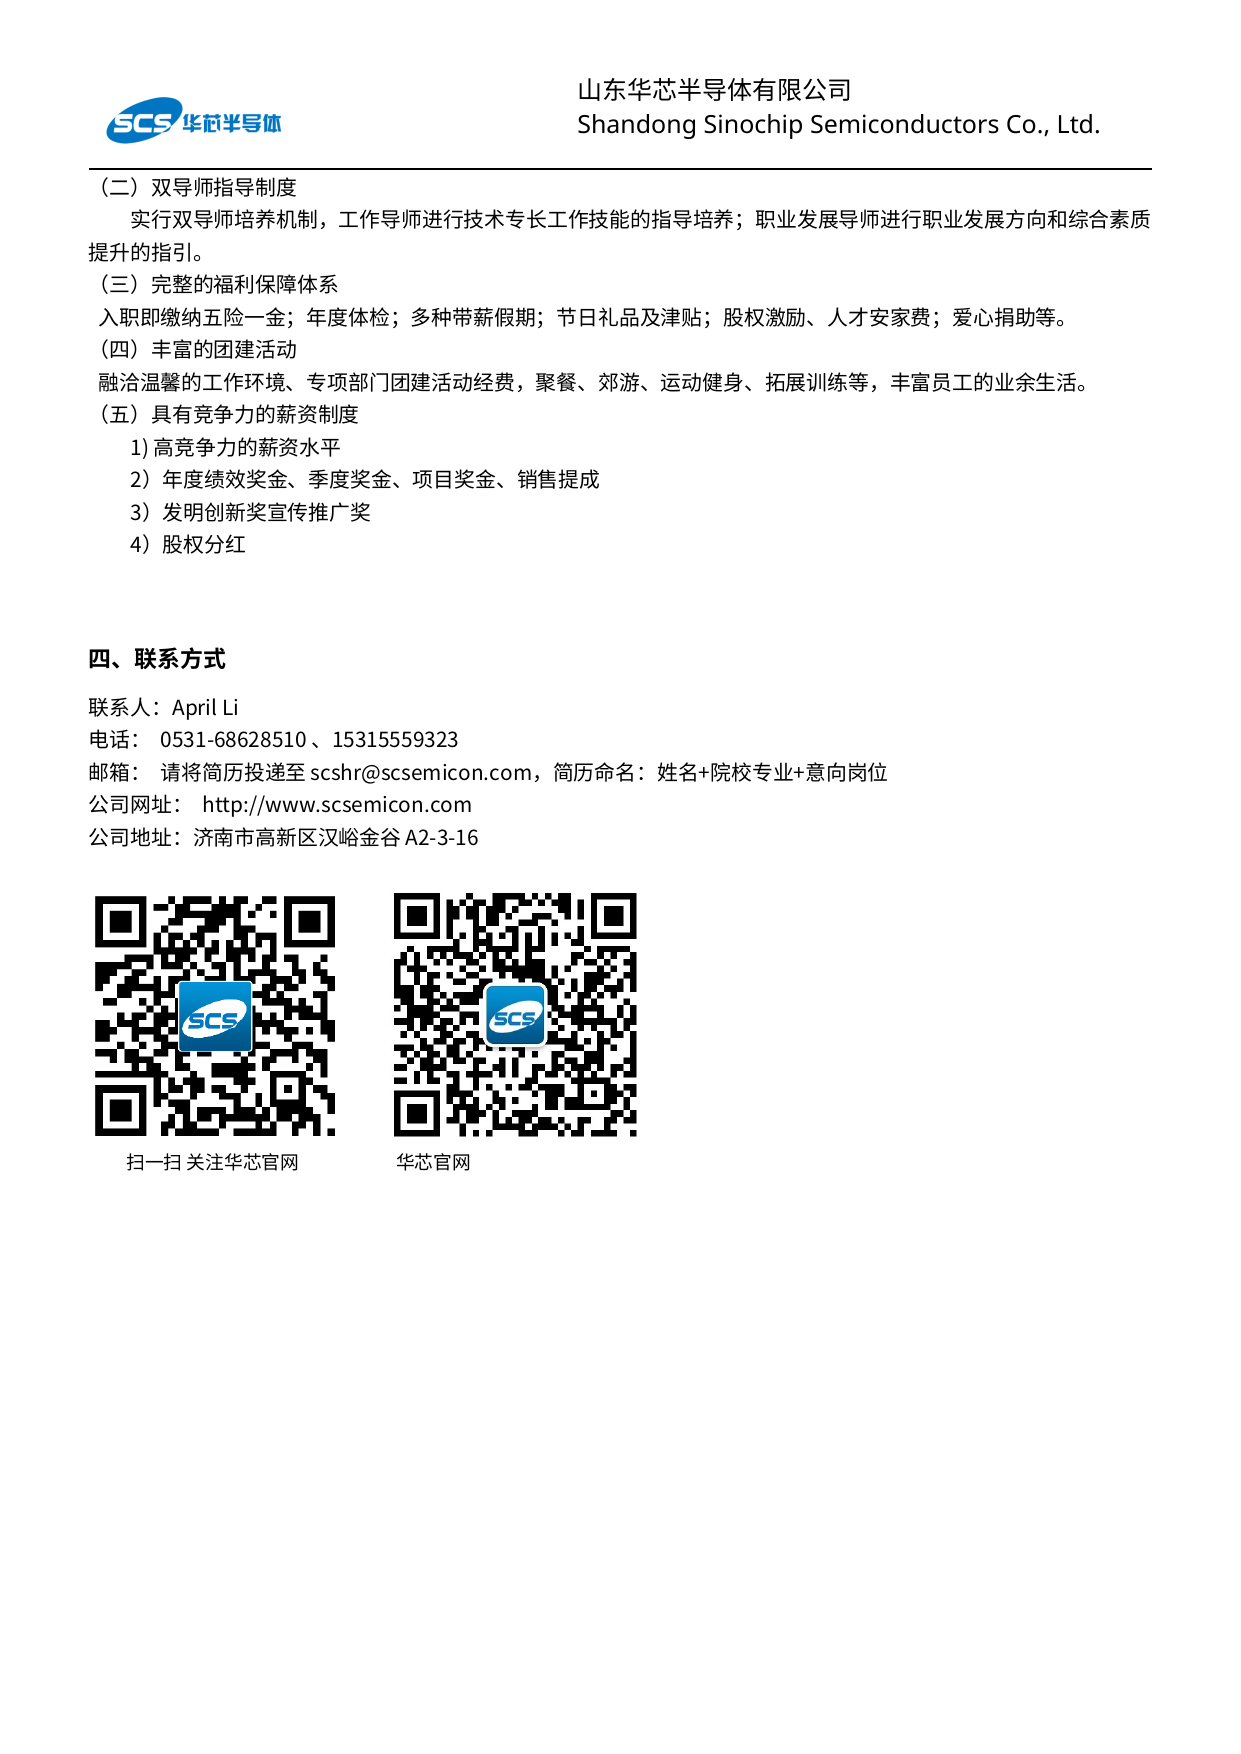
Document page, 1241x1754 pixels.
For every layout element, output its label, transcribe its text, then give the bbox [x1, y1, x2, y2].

text 2）年度绩效奖金、季度奖金、项目奖金、销售提成 [89, 462, 1152, 495]
text 实行双导师培养机制，工作导师进行技术专长工作技能的指导培养；职业发展导师进行职业发展方向和综合素质提升的指引。 [89, 202, 1152, 267]
text 4）股权分红 [89, 527, 1152, 560]
text （三）完整的福利保障体系 [89, 267, 1152, 300]
text 公司网址： http://www.scsemicon.com [89, 787, 1152, 820]
text （五）具有竞争力的薪资制度 [89, 397, 1152, 430]
text 1) 高竞争力的薪资水平 [89, 430, 1152, 462]
text 联系人：April Li [89, 690, 1152, 722]
text 融洽温馨的工作环境、专项部门团建活动经费，聚餐、郊游、运动健身、拓展训练等，丰富员工的业余生活。 [89, 365, 1152, 397]
text （二）双导师指导制度 [89, 170, 1152, 202]
picture [98, 88, 288, 152]
text （四）丰富的团建活动 [89, 332, 1152, 365]
text 邮箱： 请将简历投递至scshr@scsemicon.com，简历命名：姓名+院校专业+意向岗位 [89, 755, 1152, 787]
text 3）发明创新奖宣传推广奖 [89, 495, 1152, 527]
text 入职即缴纳五险一金；年度体检；多种带薪假期；节日礼品及津贴；股权激励、人才安家费；爱心捐助等。 [89, 300, 1152, 332]
text 公司地址：济南市高新区汉峪金谷A2-3-16 [89, 820, 1152, 852]
picture [374, 885, 656, 1143]
text 四、联系方式 [89, 625, 1152, 690]
picture [88, 889, 342, 1143]
text 电话： 0531-68628510 、15315559323 [89, 722, 1152, 755]
text 扫一扫 关注华芯官网 华芯官网 [89, 1145, 1152, 1177]
